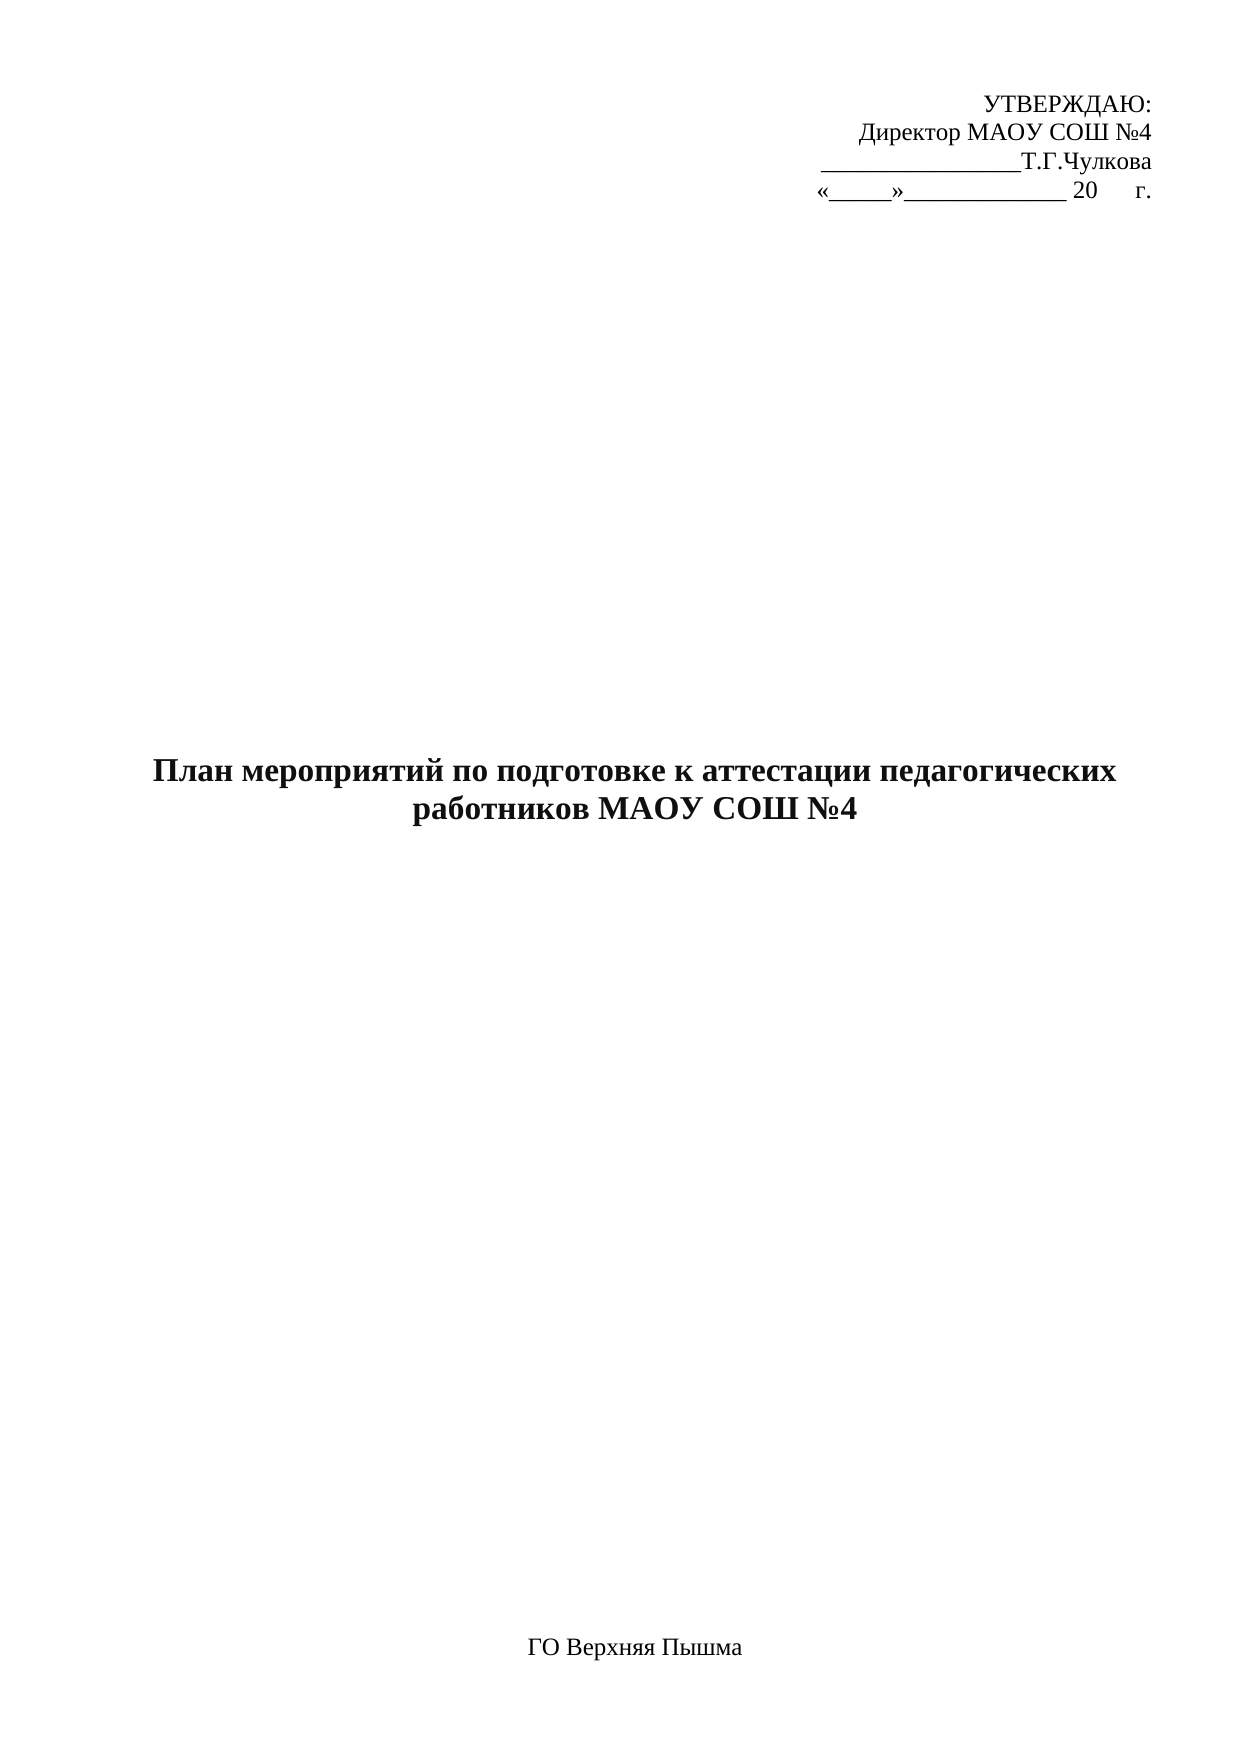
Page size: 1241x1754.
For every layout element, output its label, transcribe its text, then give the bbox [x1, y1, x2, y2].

text Директор МАОУ СОШ №4 [118, 117, 1152, 146]
text УТВЕРЖДАЮ: [118, 89, 1152, 117]
text ГО Верхняя Пышма [118, 1632, 1152, 1660]
text «_____»_____________ 20 г. [118, 175, 1152, 204]
text План мероприятий по подготовке к аттестации педагогических работников МАОУ СОШ №4 [118, 750, 1152, 827]
text ________________Т.Г.Чулкова [118, 146, 1152, 175]
